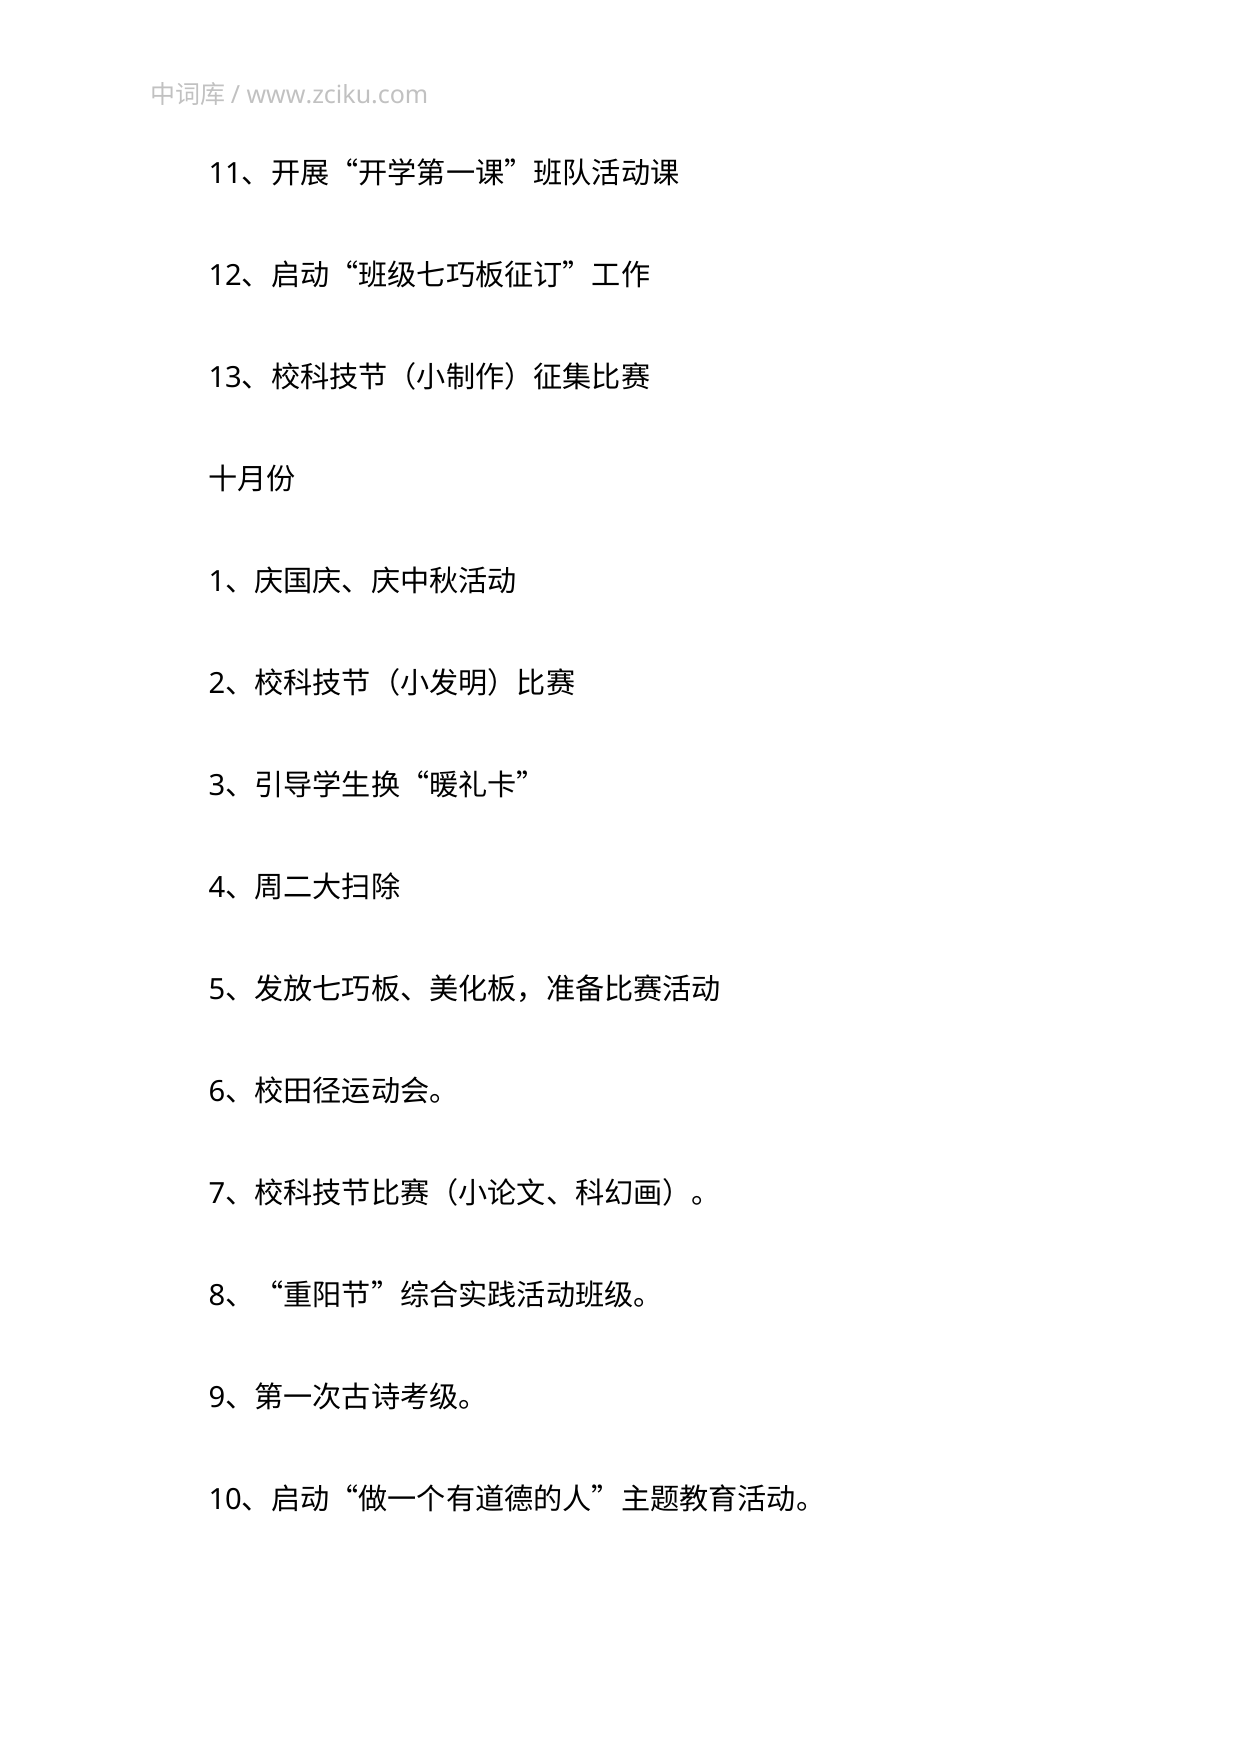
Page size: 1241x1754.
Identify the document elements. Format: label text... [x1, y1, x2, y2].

text 12、启动“班级七巧板征订”工作 [150, 252, 1090, 294]
text 十月份 [150, 456, 1090, 498]
text 4、周二大扫除 [150, 864, 1090, 906]
text 3、引导学生换“暖礼卡” [150, 762, 1090, 804]
text 5、发放七巧板、美化板，准备比赛活动 [150, 966, 1090, 1008]
text 8、“重阳节”综合实践活动班级。 [150, 1272, 1090, 1314]
text 7、校科技节比赛（小论文、科幻画）。 [150, 1169, 1090, 1212]
text 11、开展“开学第一课”班队活动课 [150, 150, 1090, 192]
text 9、第一次古诗考级。 [150, 1373, 1090, 1416]
text 6、校田径运动会。 [150, 1068, 1090, 1110]
text 10、启动“做一个有道德的人”主题教育活动。 [150, 1476, 1090, 1518]
text 1、庆国庆、庆中秋活动 [150, 558, 1090, 600]
text 13、校科技节（小制作）征集比赛 [150, 354, 1090, 396]
text 2、校科技节（小发明）比赛 [150, 660, 1090, 702]
